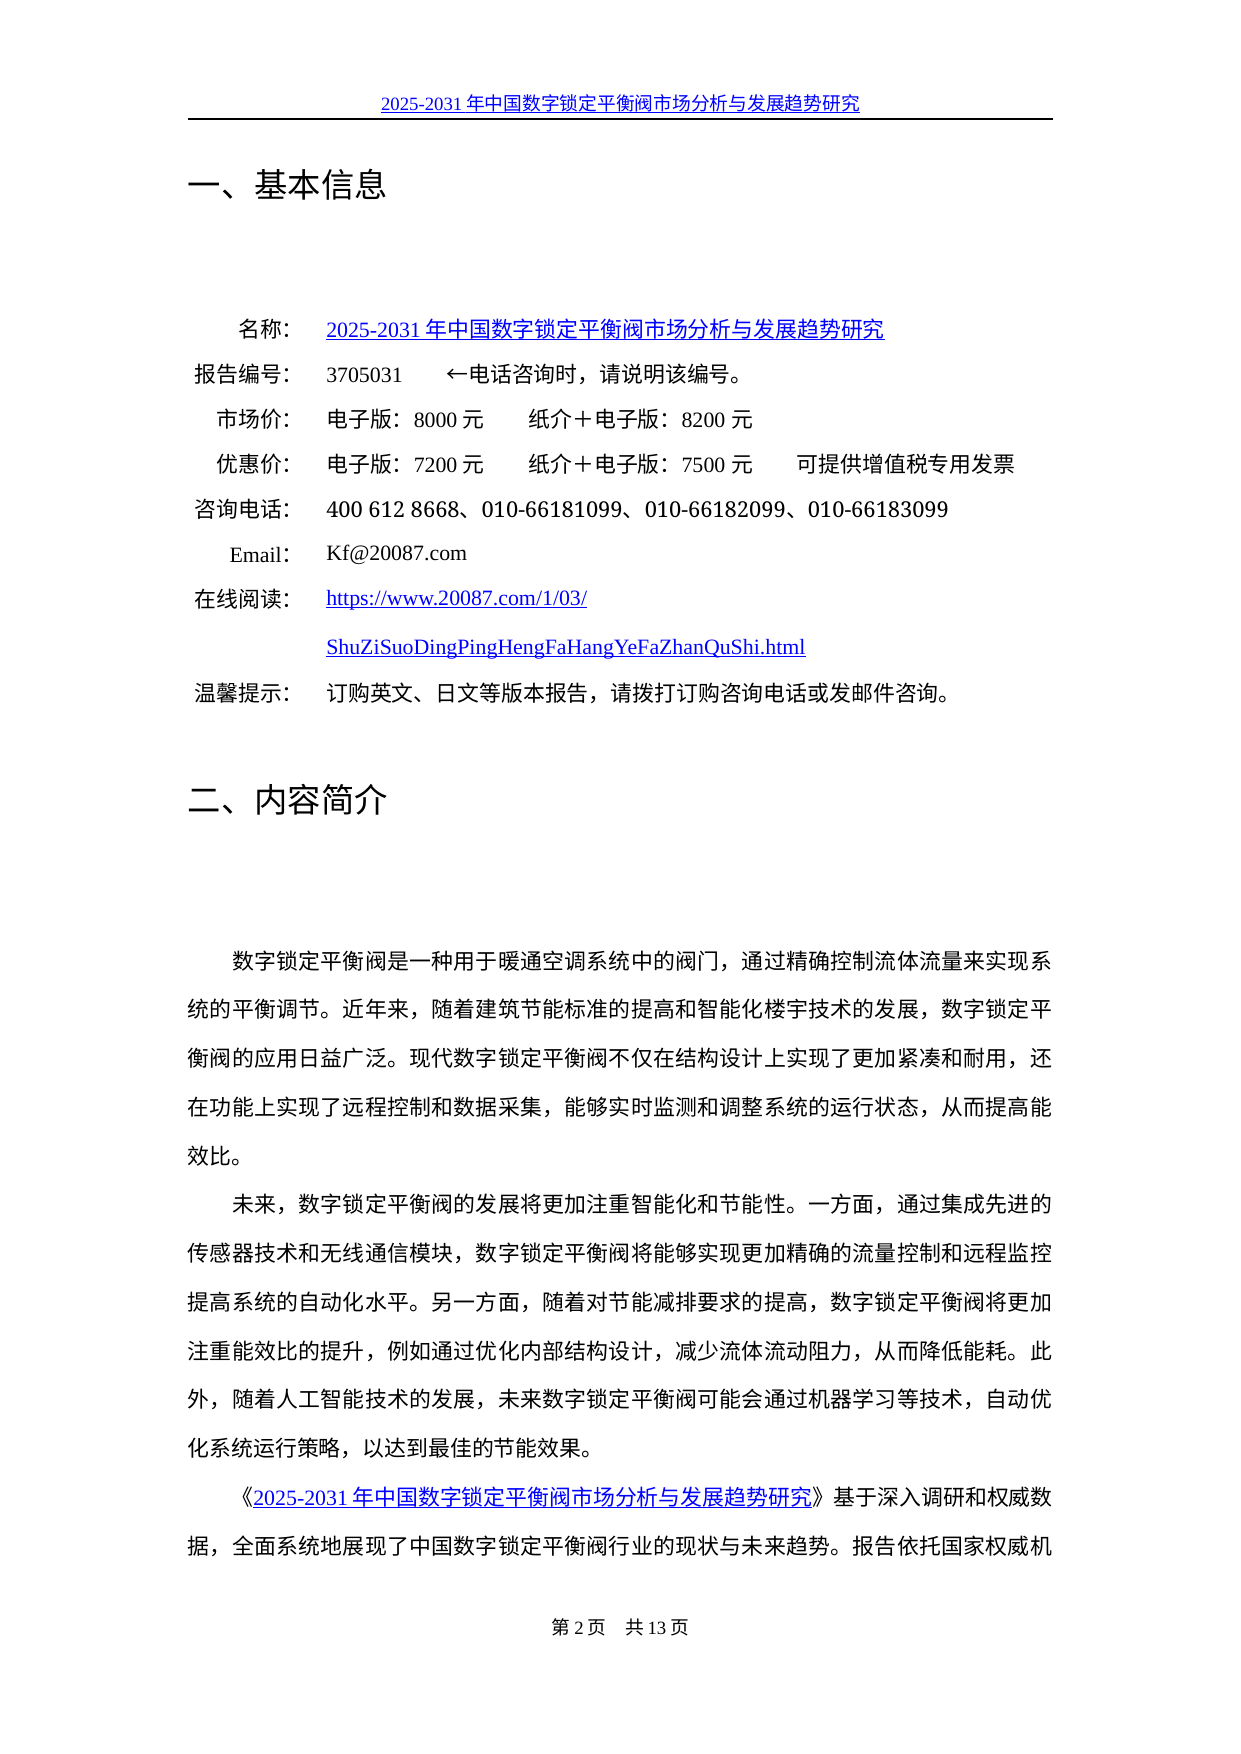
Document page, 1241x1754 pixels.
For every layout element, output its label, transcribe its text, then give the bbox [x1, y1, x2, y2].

table_cell 温馨提示： [167, 675, 315, 720]
table_cell 3705031 ←电话咨询时，请说明该编号。 [315, 357, 1073, 402]
table_cell 电子版：8000 元 纸介＋电子版：8200 元 [315, 402, 1073, 447]
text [187, 943, 1053, 1561]
table_cell 订购英文、日文等版本报告，请拨打订购咨询电话或发邮件咨询。 [315, 675, 1073, 720]
table_cell Kf@20087.com [315, 537, 1073, 582]
table_cell 电子版：7200 元 纸介＋电子版：7500 元 可提供增值税专用发票 [315, 447, 1073, 492]
table_cell 优惠价： [167, 447, 315, 492]
table_cell 报告编号： [167, 357, 315, 402]
table_cell 咨询电话： [167, 492, 315, 537]
table_header 名称： [167, 312, 315, 357]
title 一、基本信息 [187, 150, 1053, 215]
table_cell 在线阅读： [167, 582, 315, 675]
title 二、内容简介 [187, 766, 1053, 831]
table_cell Email： [167, 537, 315, 582]
table_cell 400 612 8668、010-66181099、010-66182099、010-66183099 [315, 492, 1073, 537]
table_header 2025-2031年中国数字锁定平衡阀市场分析与发展趋势研究 [315, 312, 1073, 357]
table_cell [315, 582, 1073, 675]
table_cell 市场价： [167, 402, 315, 447]
